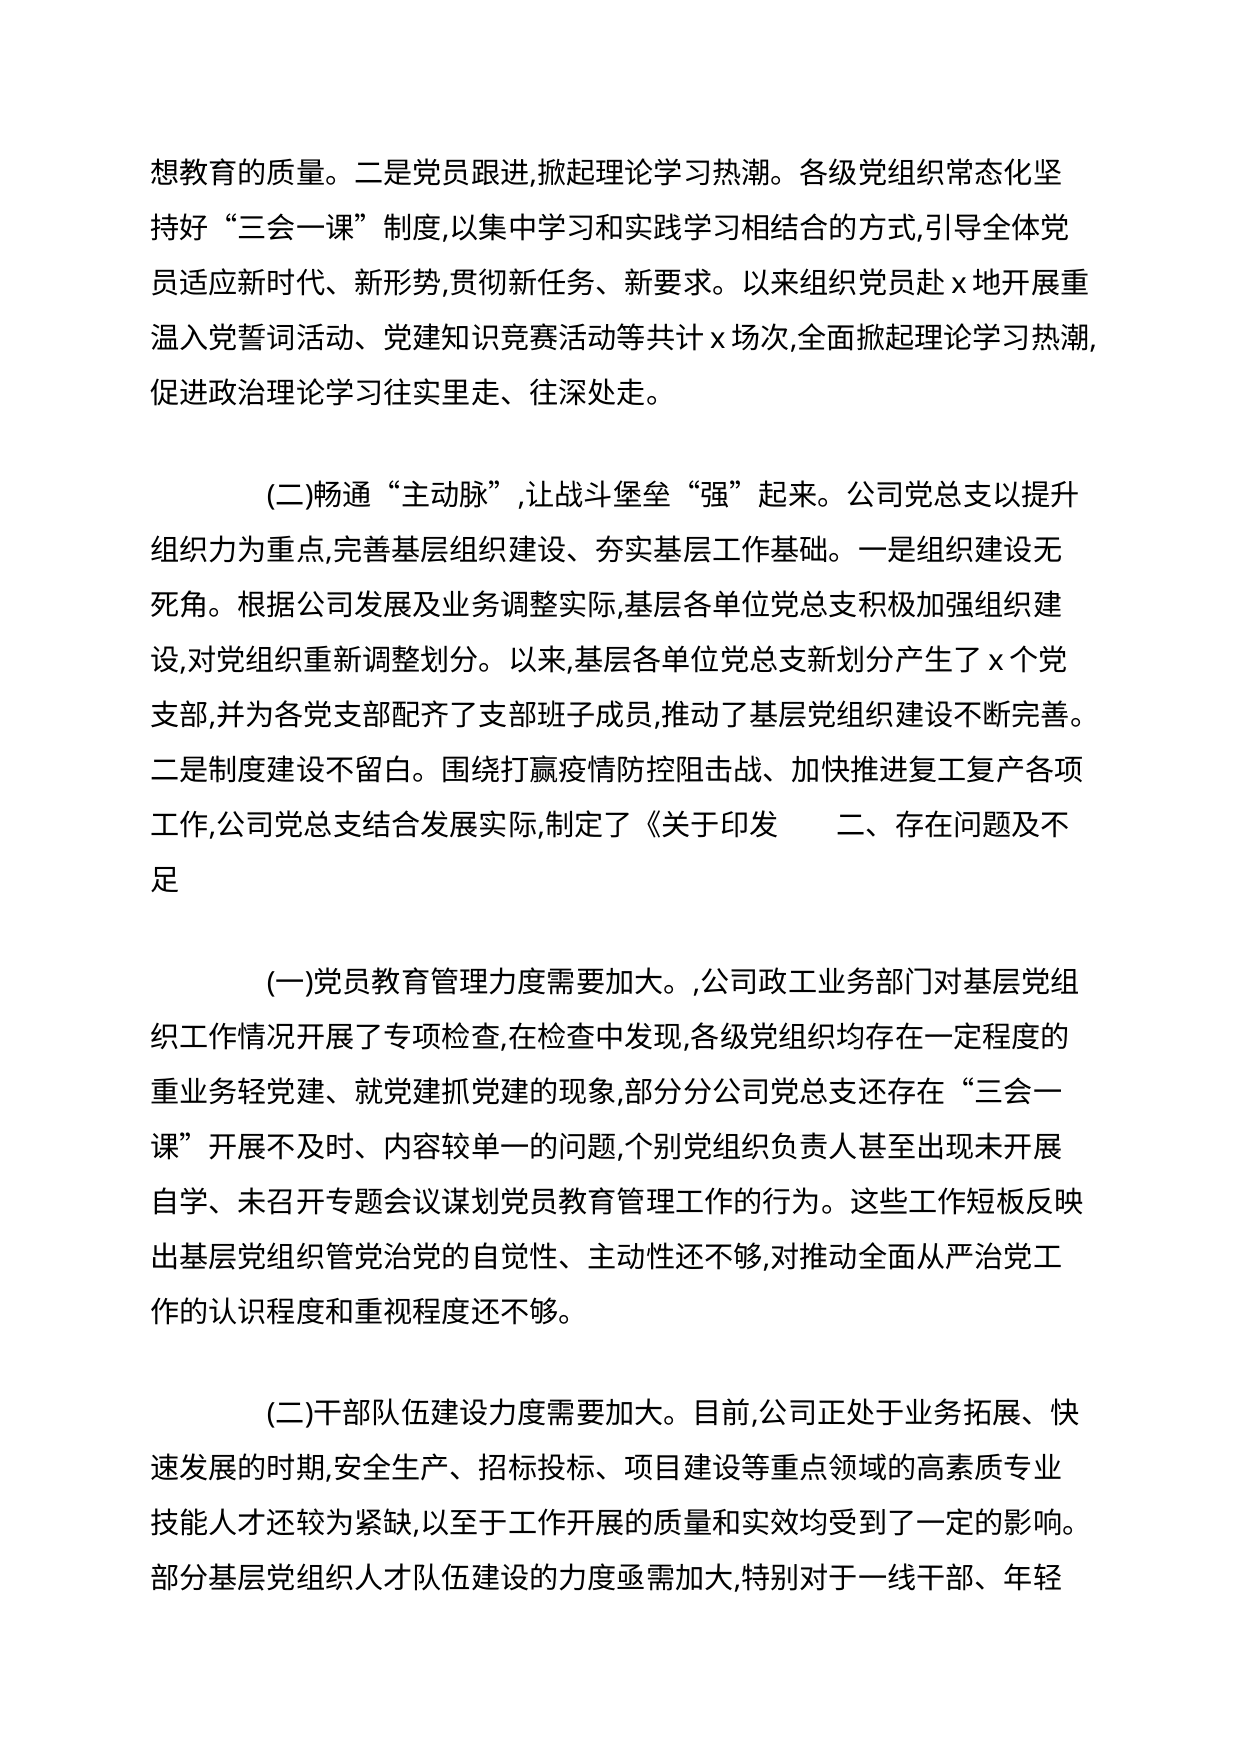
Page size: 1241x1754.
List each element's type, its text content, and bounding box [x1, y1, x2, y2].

text (二)畅通“主动脉”,让战斗堡垒“强”起来。公司党总支以提升组织力为重点,完善基层组织建设、夯实基层工作基础。一是组织建设无死角。根据公司发展及业务调整实际,基层各单位党总支积极加强组织建设,对党组织重新调整划分。以来,基层各单位党总支新划分产生了x个党支部,并为各党支部配齐了支部班子成员,推动了基层党组织建设不断完善。二是制度建设不留白。围绕打赢疫情防控阻击战、加快推进复工复产各项工作,公司党总支结合发展实际,制定了《关于印发 二、存在问题及不足 [150, 472, 1090, 899]
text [150, 150, 1090, 412]
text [150, 1390, 1090, 1597]
text (一)党员教育管理力度需要加大。,公司政工业务部门对基层党组织工作情况开展了专项检查,在检查中发现,各级党组织均存在一定程度的重业务轻党建、就党建抓党建的现象,部分分公司党总支还存在“三会一课”开展不及时、内容较单一的问题,个别党组织负责人甚至出现未开展自学、未召开专题会议谋划党员教育管理工作的行为。这些工作短板反映出基层党组织管党治党的自觉性、主动性还不够,对推动全面从严治党工作的认识程度和重视程度还不够。 [150, 958, 1090, 1331]
